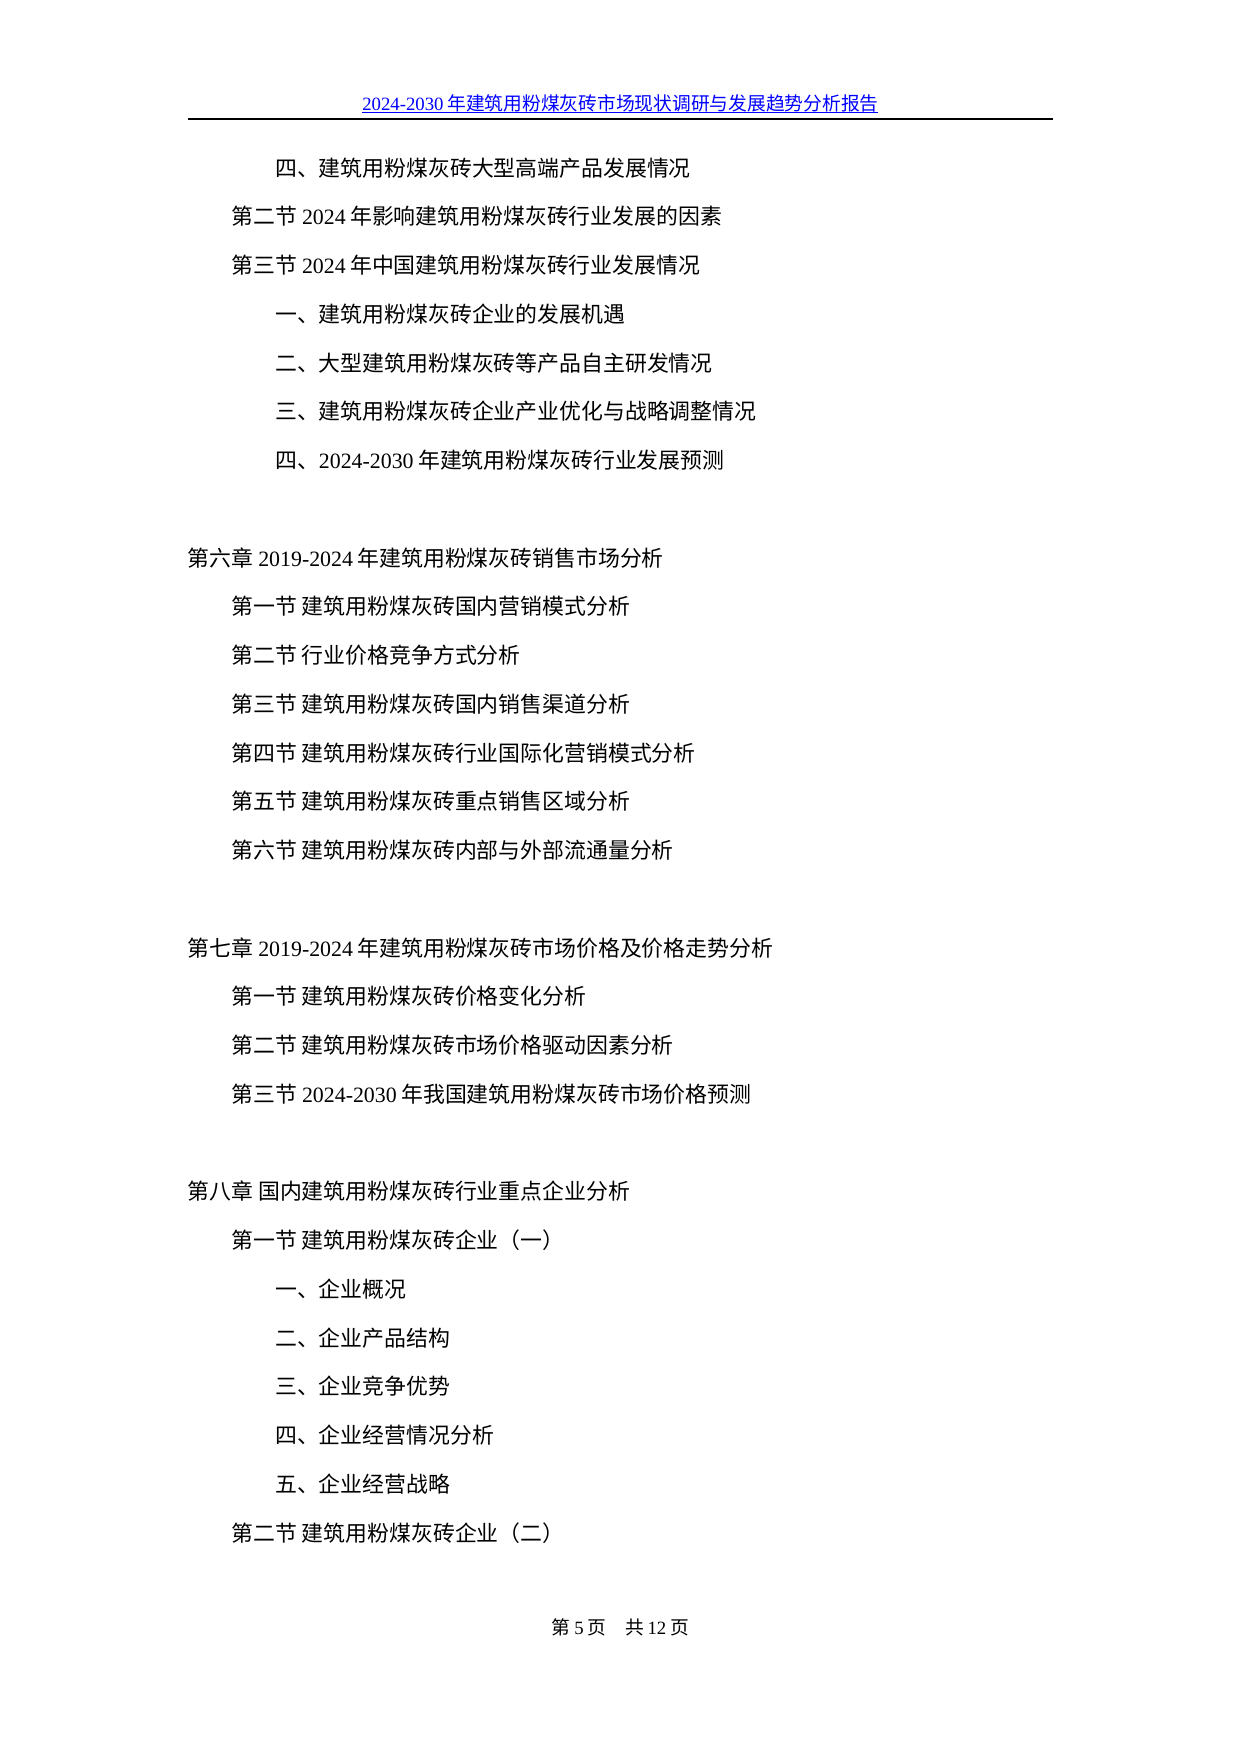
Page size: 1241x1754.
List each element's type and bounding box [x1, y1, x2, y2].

text [187, 150, 1053, 1548]
